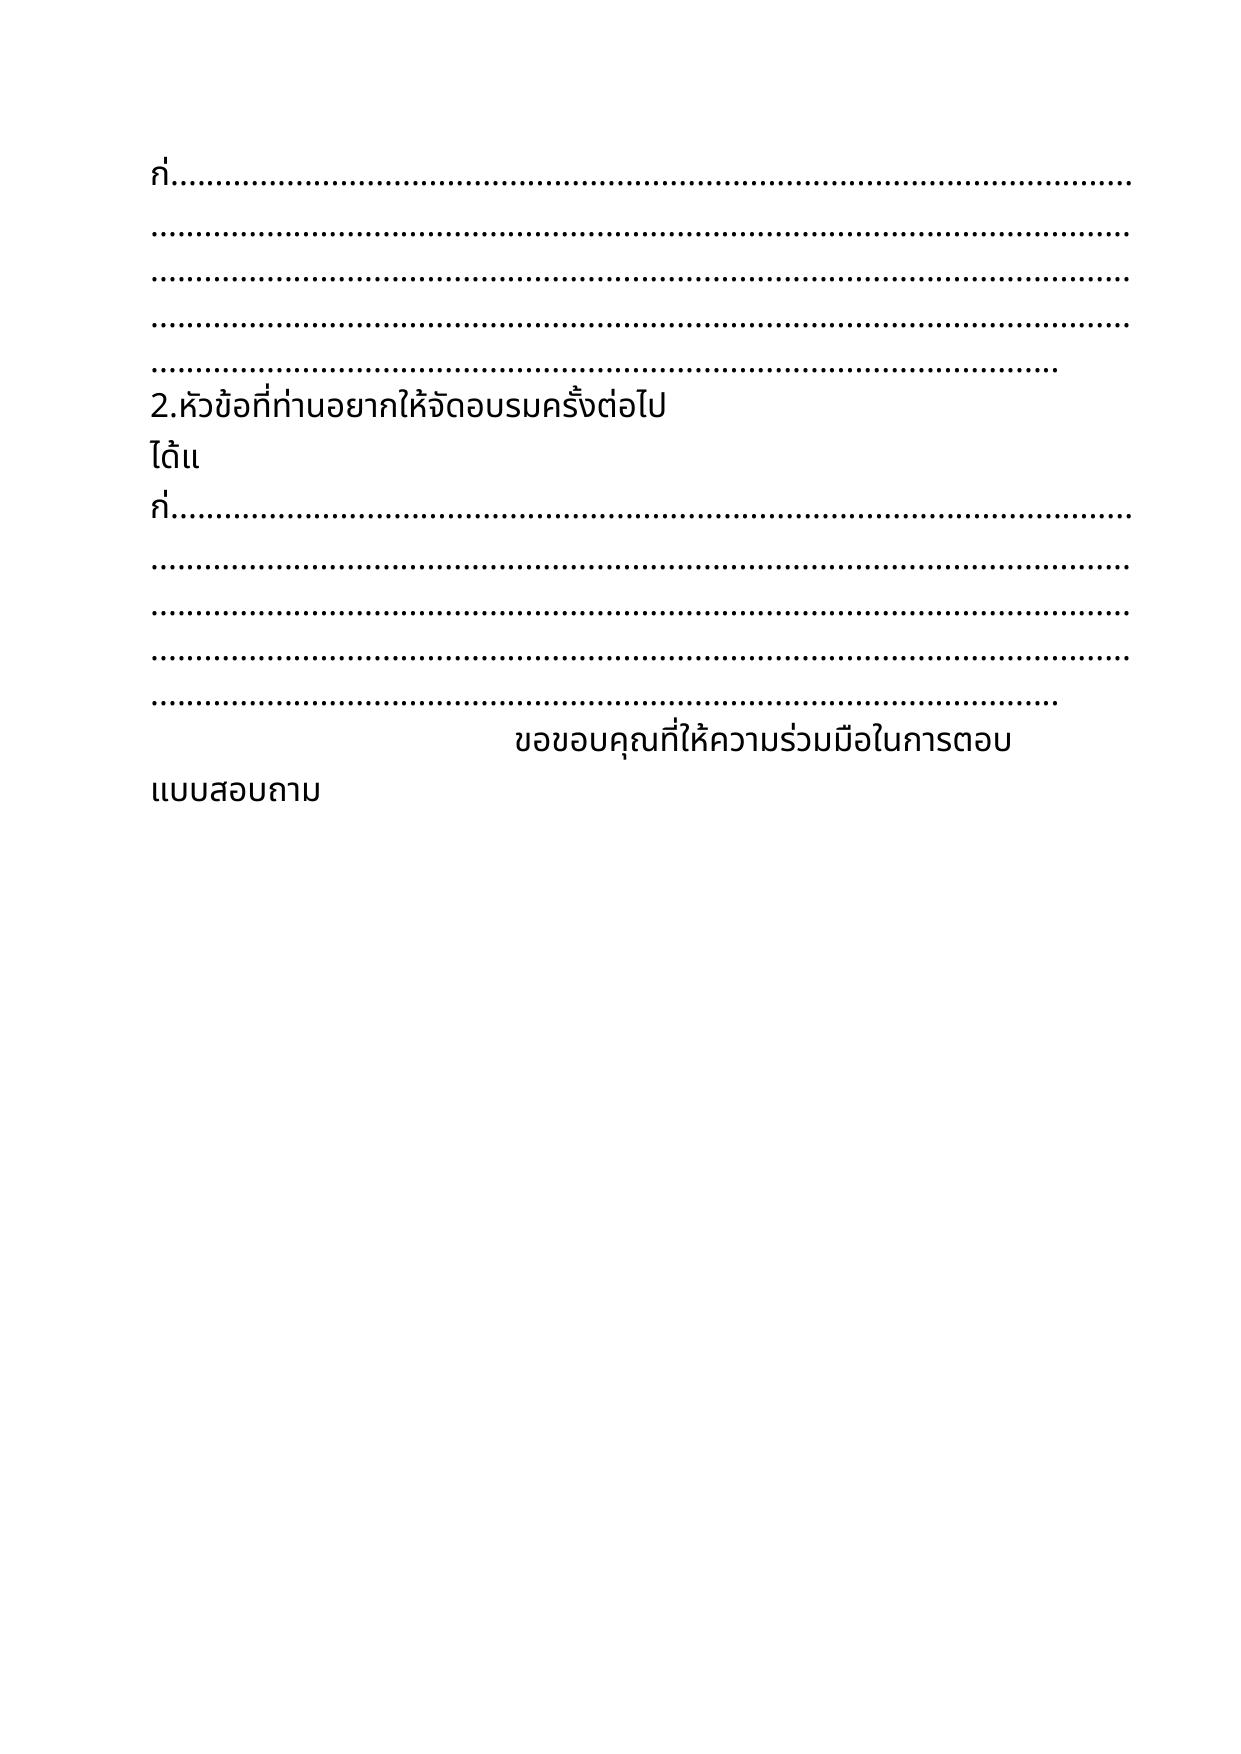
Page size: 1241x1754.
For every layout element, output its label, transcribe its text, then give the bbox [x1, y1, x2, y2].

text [150, 150, 1137, 382]
text ขอขอบคุณที่ให้ความร่วมมือในการตอบแบบสอบถาม [150, 716, 1137, 816]
text 2.หัวข้อที่ท่านอยากให้จัดอบรมครั้งต่อไป ได้แก่............................................................................................................................................................................................................................................................................................................................................................................................................................................................................................................................................................ [150, 382, 1137, 716]
